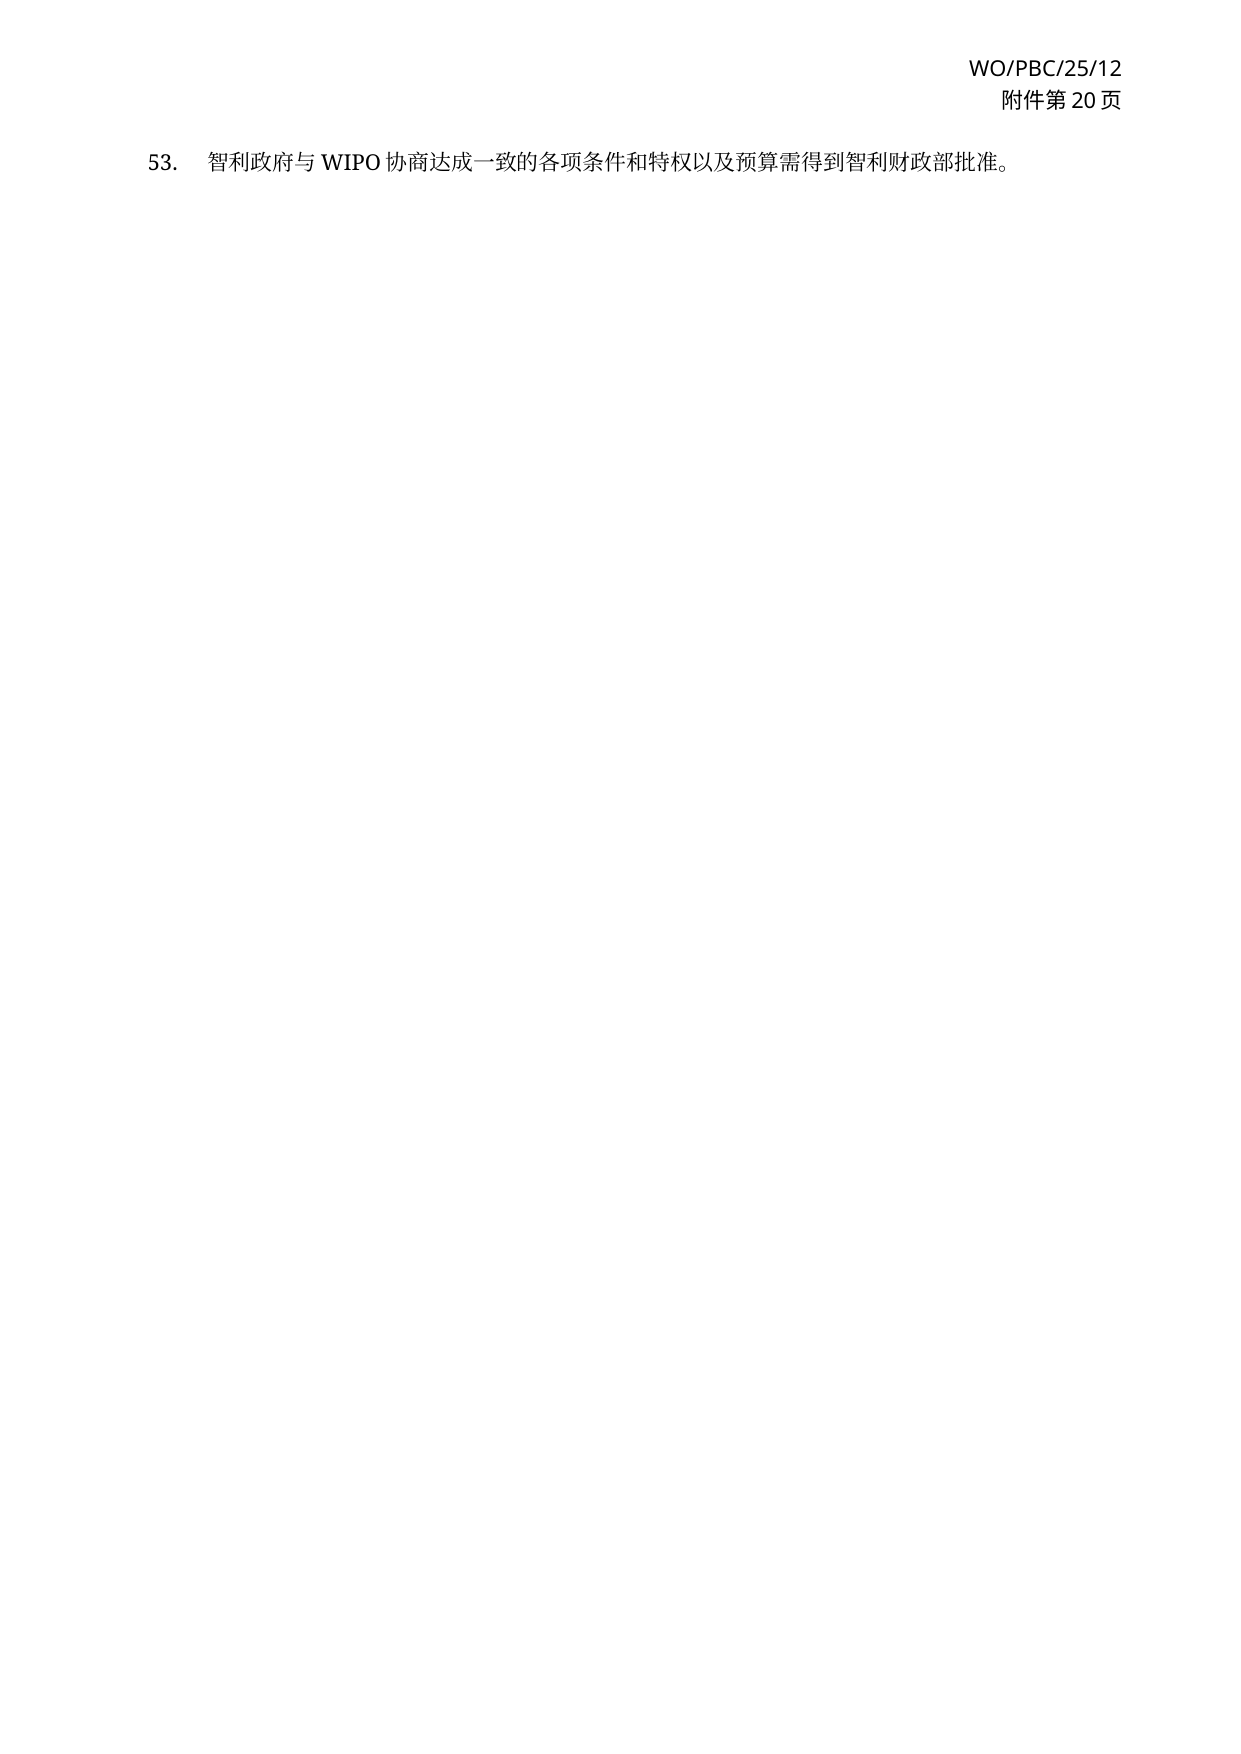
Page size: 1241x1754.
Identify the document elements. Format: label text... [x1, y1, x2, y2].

list 智利政府与WIPO协商达成一致的各项条件和特权以及预算需得到智利财政部批准。 [148, 141, 1122, 176]
